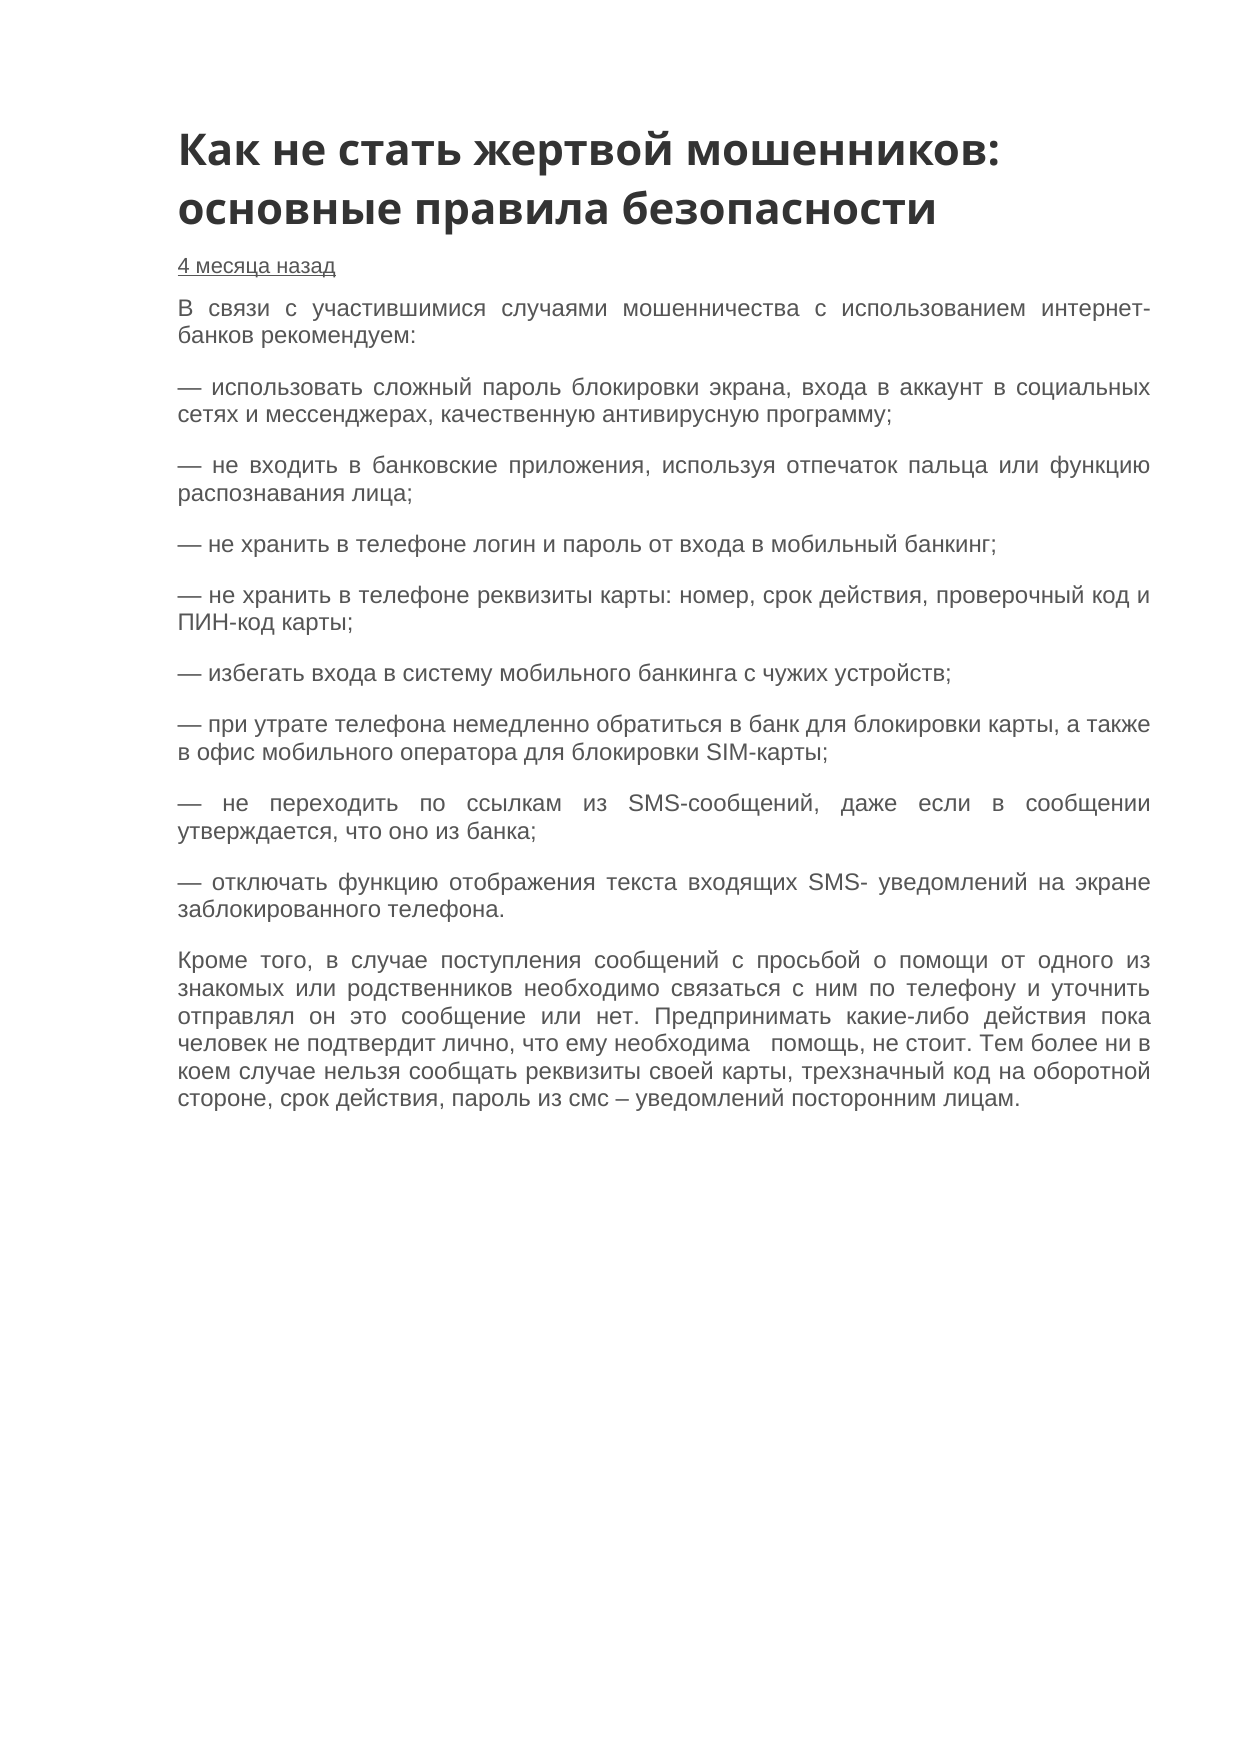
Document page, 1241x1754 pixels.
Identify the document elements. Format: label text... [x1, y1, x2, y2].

text Как не стать жертвой мошенников: основные правила безопасности [177, 118, 1152, 237]
text — не хранить в телефоне реквизиты карты: номер, срок действия, проверочный код и ПИН-код карты; [177, 581, 1152, 636]
text — не переходить по ссылкам из SMS-сообщений, даже если в сообщении утверждается, что оно из банка; [177, 789, 1152, 844]
text 4 месяца назад [177, 253, 1152, 278]
text — при утрате телефона немедленно обратиться в банк для блокировки карты, а также в офис мобильного оператора для блокировки SIM-карты; [177, 710, 1152, 766]
text В связи с участившимися случаями мошенничества с использованием интернет-банков рекомендуем: [177, 294, 1152, 349]
text — не входить в банковские приложения, используя отпечаток пальца или функцию распознавания лица; [177, 451, 1152, 506]
text Кроме того, в случае поступления сообщений с просьбой о помощи от одного из знакомых или родственников необходимо связаться с ним по телефону и уточнить отправлял он это сообщение или нет. Предпринимать какие-либо действия пока человек не подтвердит лично, что ему необходима помощь, не стоит. Тем более ни в коем случае нельзя сообщать реквизиты своей карты, трехзначный код на оборотной стороне, срок действия, пароль из смс – уведомлений посторонним лицам. [177, 946, 1152, 1112]
text — не хранить в телефоне логин и пароль от входа в мобильный банкинг; [177, 530, 1152, 557]
text — избегать входа в систему мобильного банкинга с чужих устройств; [177, 659, 1152, 687]
text — использовать сложный пароль блокировки экрана, входа в аккаунт в социальных сетях и мессенджерах, качественную антивирусную программу; [177, 372, 1152, 428]
text — отключать функцию отображения текста входящих SMS- уведомлений на экране заблокированного телефона. [177, 868, 1152, 923]
